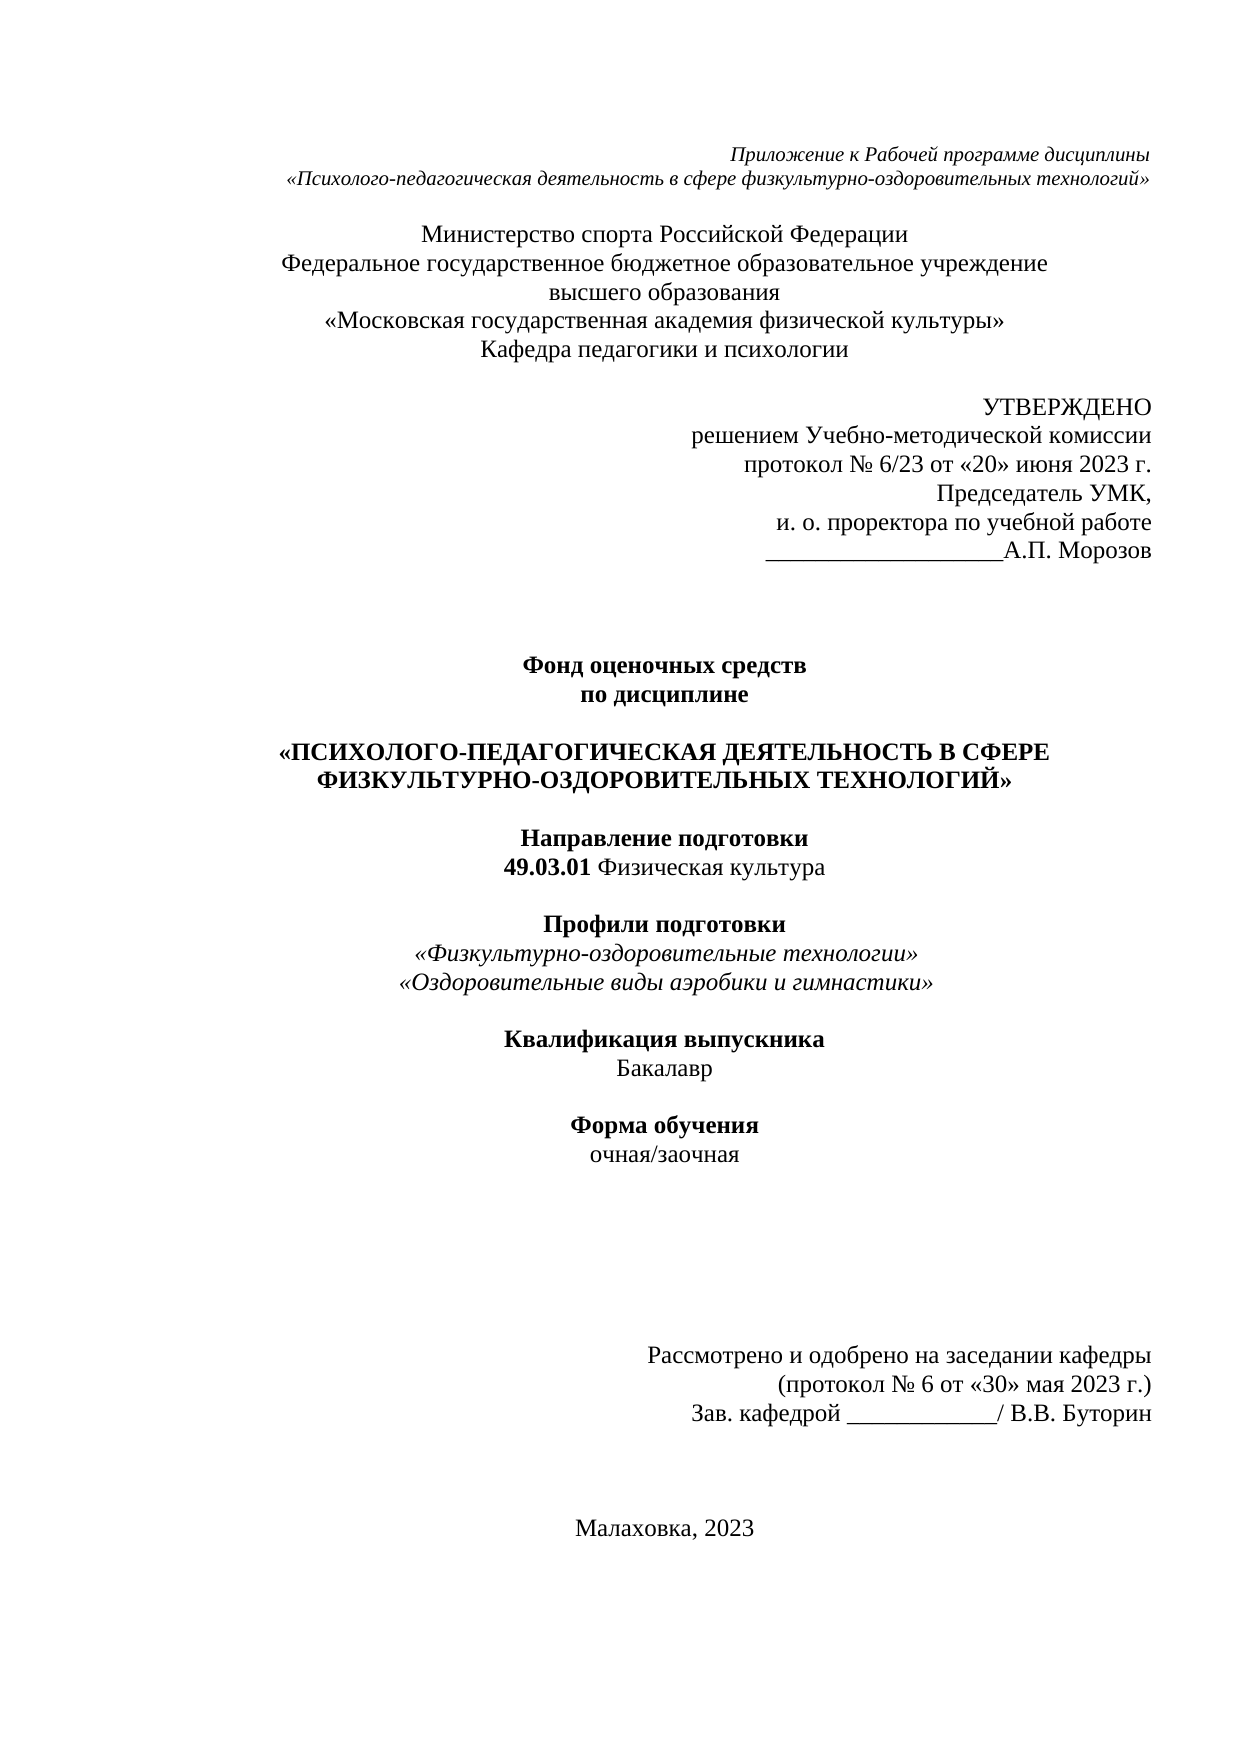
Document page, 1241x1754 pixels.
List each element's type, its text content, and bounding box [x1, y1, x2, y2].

text Профили подготовки [177, 909, 1152, 938]
text Рассмотрено и одобрено на заседании кафедры [177, 1340, 1152, 1369]
text решением Учебно-методической комиссии [177, 420, 1152, 449]
text Федеральное государственное бюджетное образовательное учреждение [177, 248, 1152, 277]
text Бакалавр [177, 1053, 1152, 1082]
text (протокол № 6 от «30» мая 2023 г.) [177, 1369, 1152, 1398]
text «Физкультурно-оздоровительные технологии» [177, 938, 1152, 967]
text «Психолого-педагогическая деятельность в сфере физкультурно-оздоровительных технологий» [177, 166, 1152, 190]
text Приложение к Рабочей программе дисциплины [177, 142, 1152, 166]
text Председатель УМК, [177, 478, 1152, 507]
text Зав. кафедрой ____________/ В.В. Буторин [177, 1398, 1152, 1427]
text ___________________А.П. Морозов [177, 535, 1152, 564]
text и. о. проректора по учебной работе [177, 507, 1152, 535]
text Кафедра педагогики и психологии [177, 334, 1152, 363]
text протокол № 6/23 от «20» июня 2023 г. [177, 449, 1152, 478]
text высшего образования [177, 277, 1152, 305]
text «ПСИХОЛОГО-ПЕДАГОГИЧЕСКАЯ ДЕЯТЕЛЬНОСТЬ В СФЕРЕ ФИЗКУЛЬТУРНО-ОЗДОРОВИТЕЛЬНЫХ ТЕХНОЛОГИЙ» [177, 737, 1152, 794]
text 49.03.01 Физическая культура [177, 852, 1152, 880]
text по дисциплине [177, 679, 1152, 708]
text Квалификация выпускника [177, 1024, 1152, 1053]
text очная/заочная [177, 1139, 1152, 1168]
text «Московская государственная академия физической культуры» [177, 305, 1152, 334]
text Министерство спорта Российской Федерации [177, 219, 1152, 248]
text Фонд оценочных средств [177, 650, 1152, 679]
text Малаховка, 2023 [177, 1513, 1152, 1542]
text Направление подготовки [177, 823, 1152, 852]
text «Оздоровительные виды аэробики и гимнастики» [177, 967, 1152, 995]
text Форма обучения [177, 1110, 1152, 1139]
text УТВЕРЖДЕНО [177, 392, 1152, 420]
